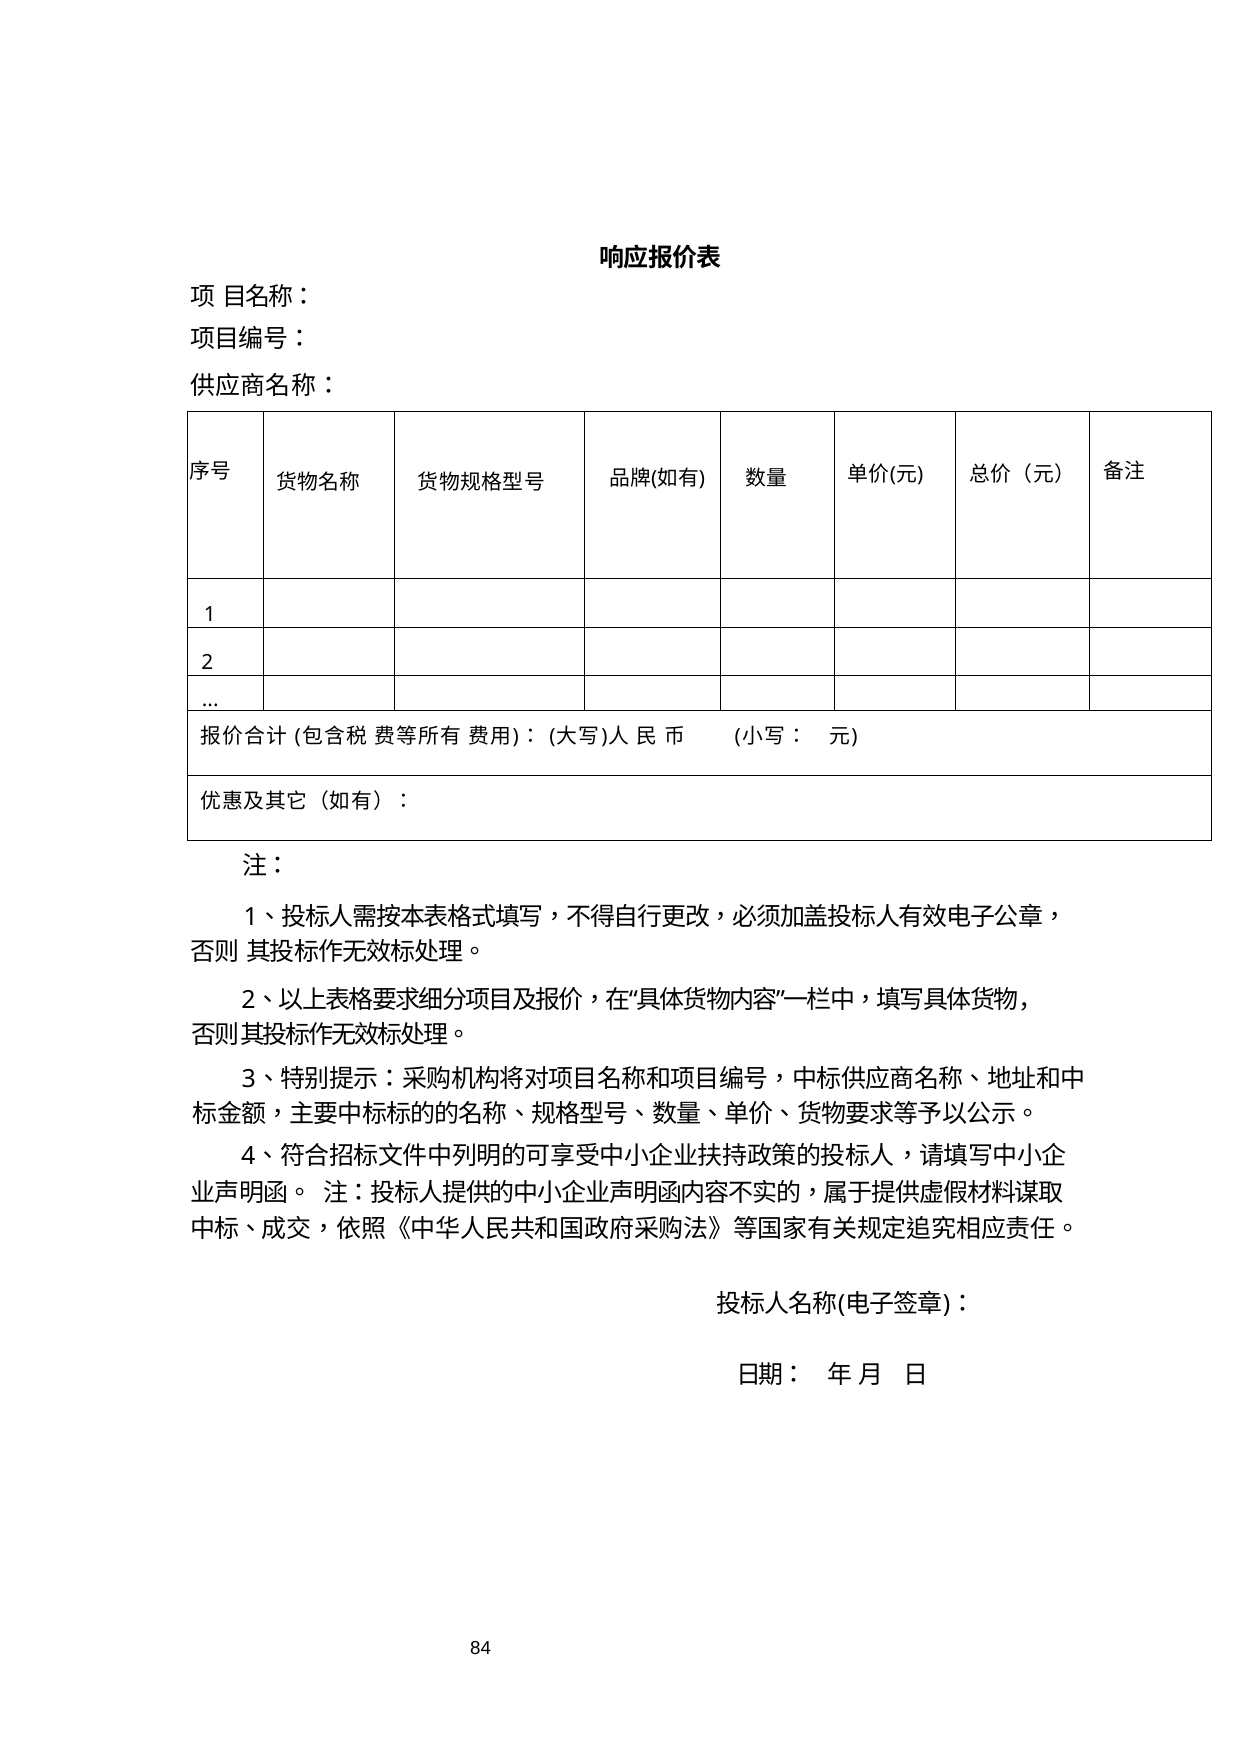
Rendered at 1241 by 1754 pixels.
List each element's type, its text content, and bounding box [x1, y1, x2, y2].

table_cell [264, 676, 394, 710]
table_cell [395, 628, 584, 675]
text 注： [242, 849, 1053, 881]
text 3、特别提示：采购机构将对项目名称和项目编号，中标供应商名称、地址和中标金额，主要中标标的的名称、规格型号、数量、单价、货物要求等予以公示。 [192, 1060, 1085, 1129]
table_cell [721, 579, 834, 626]
text 投标人名称(电子签章)： 日期： 年 月 日 [716, 1286, 998, 1391]
text 4、符合招标文件中列明的可享受中小企业扶持政策的投标人，请填写中小企业声明函。 注：投标人提供的中小企业声明函内容不实的，属于提供虚假材料谋取中标、成交，依照《中华人民共和国政府采购法》等国家有关规定追究相应责任。 [190, 1138, 1085, 1245]
table_cell [585, 579, 720, 626]
table_cell [264, 628, 394, 675]
table_cell [1090, 579, 1211, 626]
table_cell 报价合计 (包含税 费等所有 费用)： (大写)人 民 币 (小写： 元) [188, 711, 1211, 774]
table_cell [835, 676, 955, 710]
table_cell [395, 676, 584, 710]
text 供应商名称： [190, 370, 1053, 401]
table_cell [956, 676, 1089, 710]
table_cell [585, 676, 720, 710]
table_cell [395, 579, 584, 626]
table_cell 2 [188, 628, 263, 675]
table_cell [1090, 676, 1211, 710]
table_cell [264, 579, 394, 626]
text 项目编号： [190, 320, 362, 354]
table_header 货物名称 [264, 412, 394, 578]
table_cell 1 [188, 579, 263, 626]
table_header 总价（元） [956, 412, 1089, 578]
table_cell [721, 628, 834, 675]
text 项 目名称： [190, 279, 362, 313]
text 1、投标人需按本表格式填写，不得自行更改，必须加盖投标人有效电子公章，否则 其投标作无效标处理。 [191, 898, 1085, 968]
table_header 备注 [1090, 412, 1211, 578]
table_cell [585, 628, 720, 675]
table_cell [1090, 628, 1211, 675]
table_header 单价(元) [835, 412, 955, 578]
table_header 序号 [188, 412, 263, 578]
table_cell [835, 579, 955, 626]
text 响应报价表 [599, 241, 1053, 272]
table_header 货物规格型号 [395, 412, 584, 578]
table_cell 优惠及其它（如有）： [188, 776, 1211, 840]
table_cell [956, 579, 1089, 626]
table_cell [835, 628, 955, 675]
table_cell [721, 676, 834, 710]
table_cell [956, 628, 1089, 675]
table_header 品牌(如有) [585, 412, 720, 578]
table_cell ... [188, 676, 263, 710]
text 2、以上表格要求细分项目及报价，在“具体货物内容”一栏中，填写具体货物，否则其投标作无效标处理。 [191, 980, 1062, 1051]
table_header 数量 [721, 412, 834, 578]
